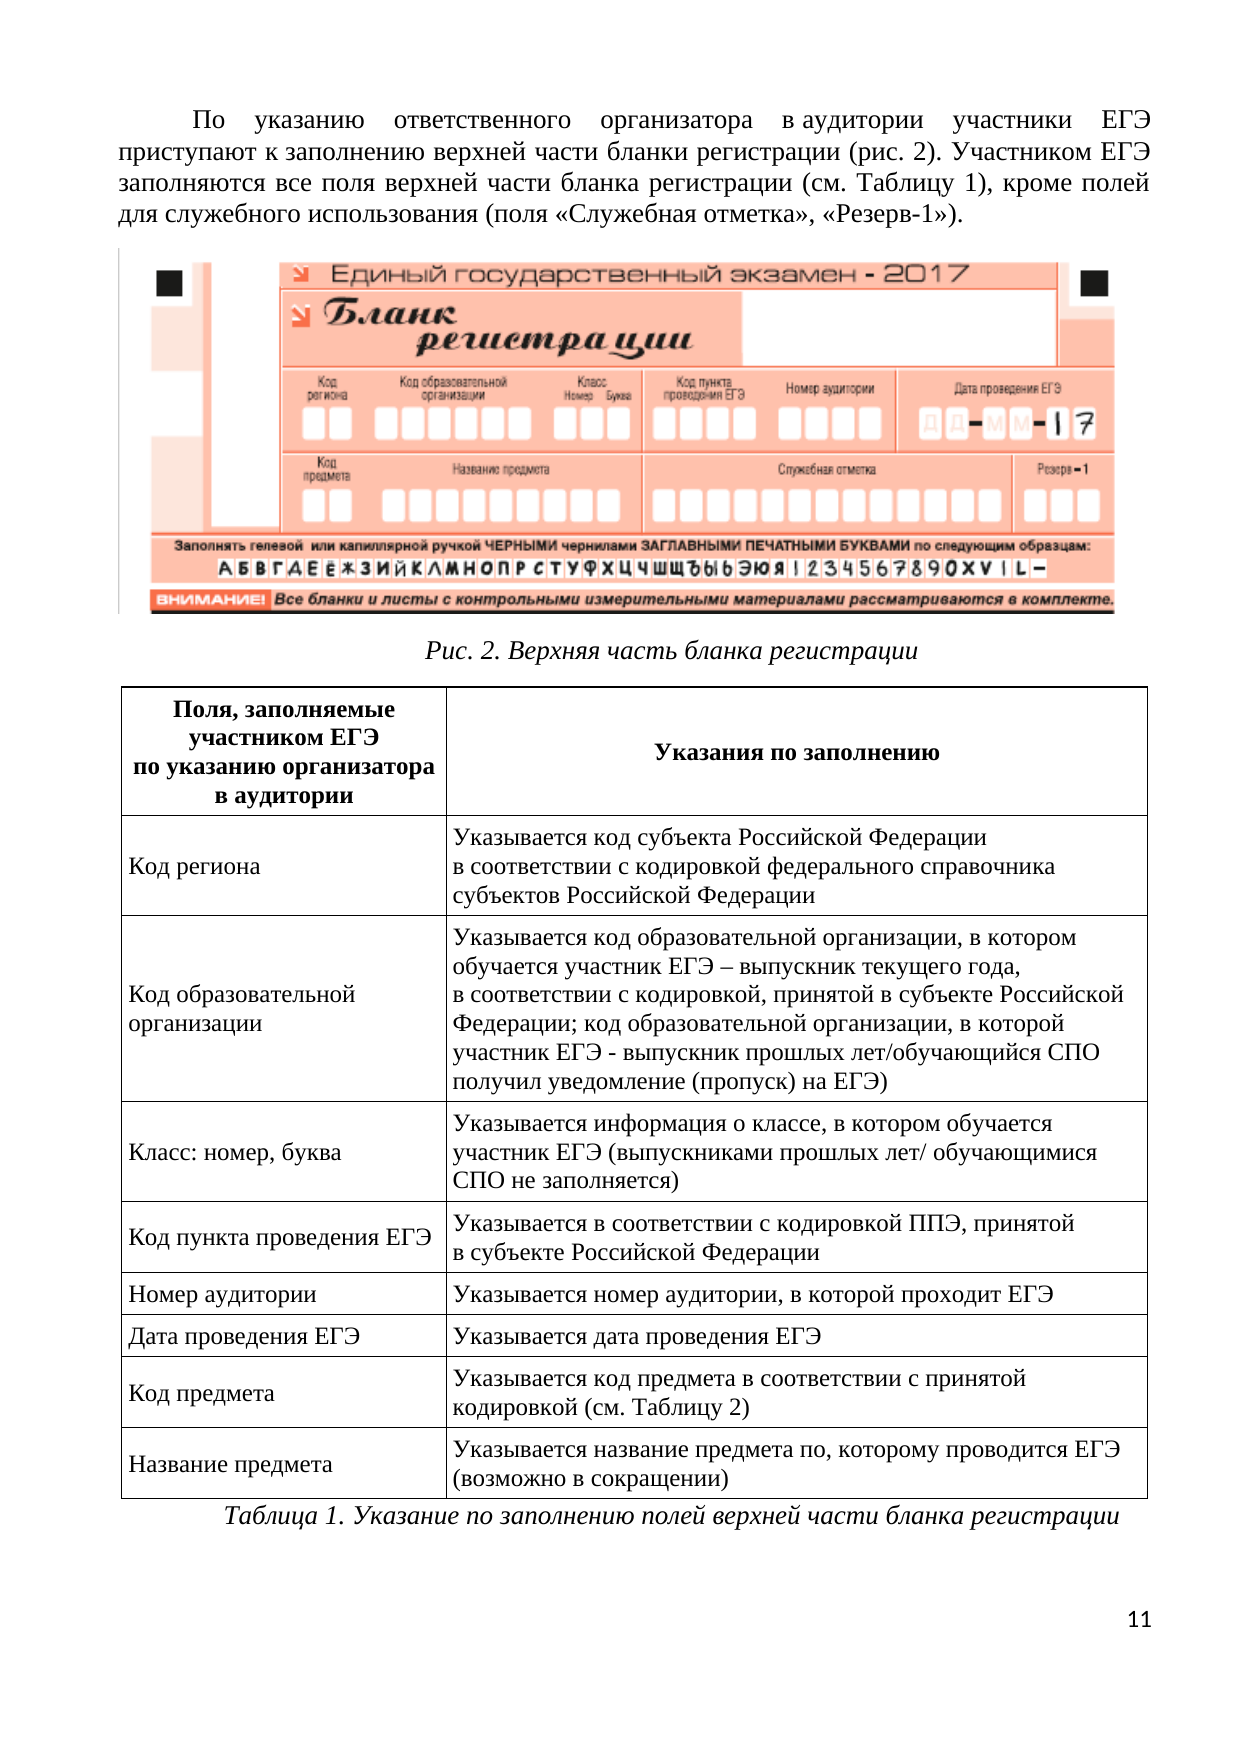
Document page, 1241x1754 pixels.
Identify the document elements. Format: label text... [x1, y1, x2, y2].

table_cell Код образовательной организации [122, 916, 446, 1101]
table_cell Код региона [122, 816, 446, 915]
table_cell Указывается в соответствии с кодировкой ППЭ, принятой в субъекте Российской Федерации [447, 1202, 1147, 1272]
table_cell Указывается номер аудитории, в которой проходит ЕГЭ [447, 1273, 1147, 1314]
table_cell Указывается дата проведения ЕГЭ [447, 1315, 1147, 1356]
picture [118, 248, 1144, 614]
table_cell Дата проведения ЕГЭ [122, 1315, 446, 1356]
table_cell Класс: номер, буква [122, 1102, 446, 1201]
table_cell Название предмета [122, 1428, 446, 1498]
text По указанию ответственного организатора в аудитории участники ЕГЭ приступают к заполнению верхней части бланки регистрации (рис. 2). Участником ЕГЭ заполняются все поля верхней части бланка регистрации (см. Таблицу 1), кроме полей для служебного использования (поля «Служебная отметка», «Резерв-1»). [118, 103, 1152, 228]
text Рис. 2. Верхняя часть бланка регистрации [118, 634, 1152, 666]
table_cell Указывается код образовательной организации, в котором обучается участник ЕГЭ – выпускник текущего года, в соответствии с кодировкой, принятой в субъекте Российской Федерации; код образовательной организации, в которой участник ЕГЭ - выпускник прошлых лет/обучающийся СПО получил уведомление (пропуск) на ЕГЭ) [447, 916, 1147, 1101]
text Таблица 1. Указание по заполнению полей верхней части бланка регистрации [118, 1499, 1152, 1531]
table_header Указания по заполнению [447, 688, 1147, 815]
table_cell Код пункта проведения ЕГЭ [122, 1202, 446, 1272]
table_cell Код предмета [122, 1357, 446, 1427]
table_cell Указывается информация о классе, в котором обучается участник ЕГЭ (выпускниками прошлых лет/ обучающимися СПО не заполняется) [447, 1102, 1147, 1201]
table_header Поля, заполняемые участником ЕГЭ по указанию организатора в аудитории [122, 688, 446, 815]
table_cell Указывается код предмета в соответствии с принятой кодировкой (см. Таблицу 2) [447, 1357, 1147, 1427]
table_cell Указывается название предмета по, которому проводится ЕГЭ (возможно в сокращении) [447, 1428, 1147, 1498]
table_cell Указывается код субъекта Российской Федерации в соответствии с кодировкой федерального справочника субъектов Российской Федерации [447, 816, 1147, 915]
table_cell Номер аудитории [122, 1273, 446, 1314]
